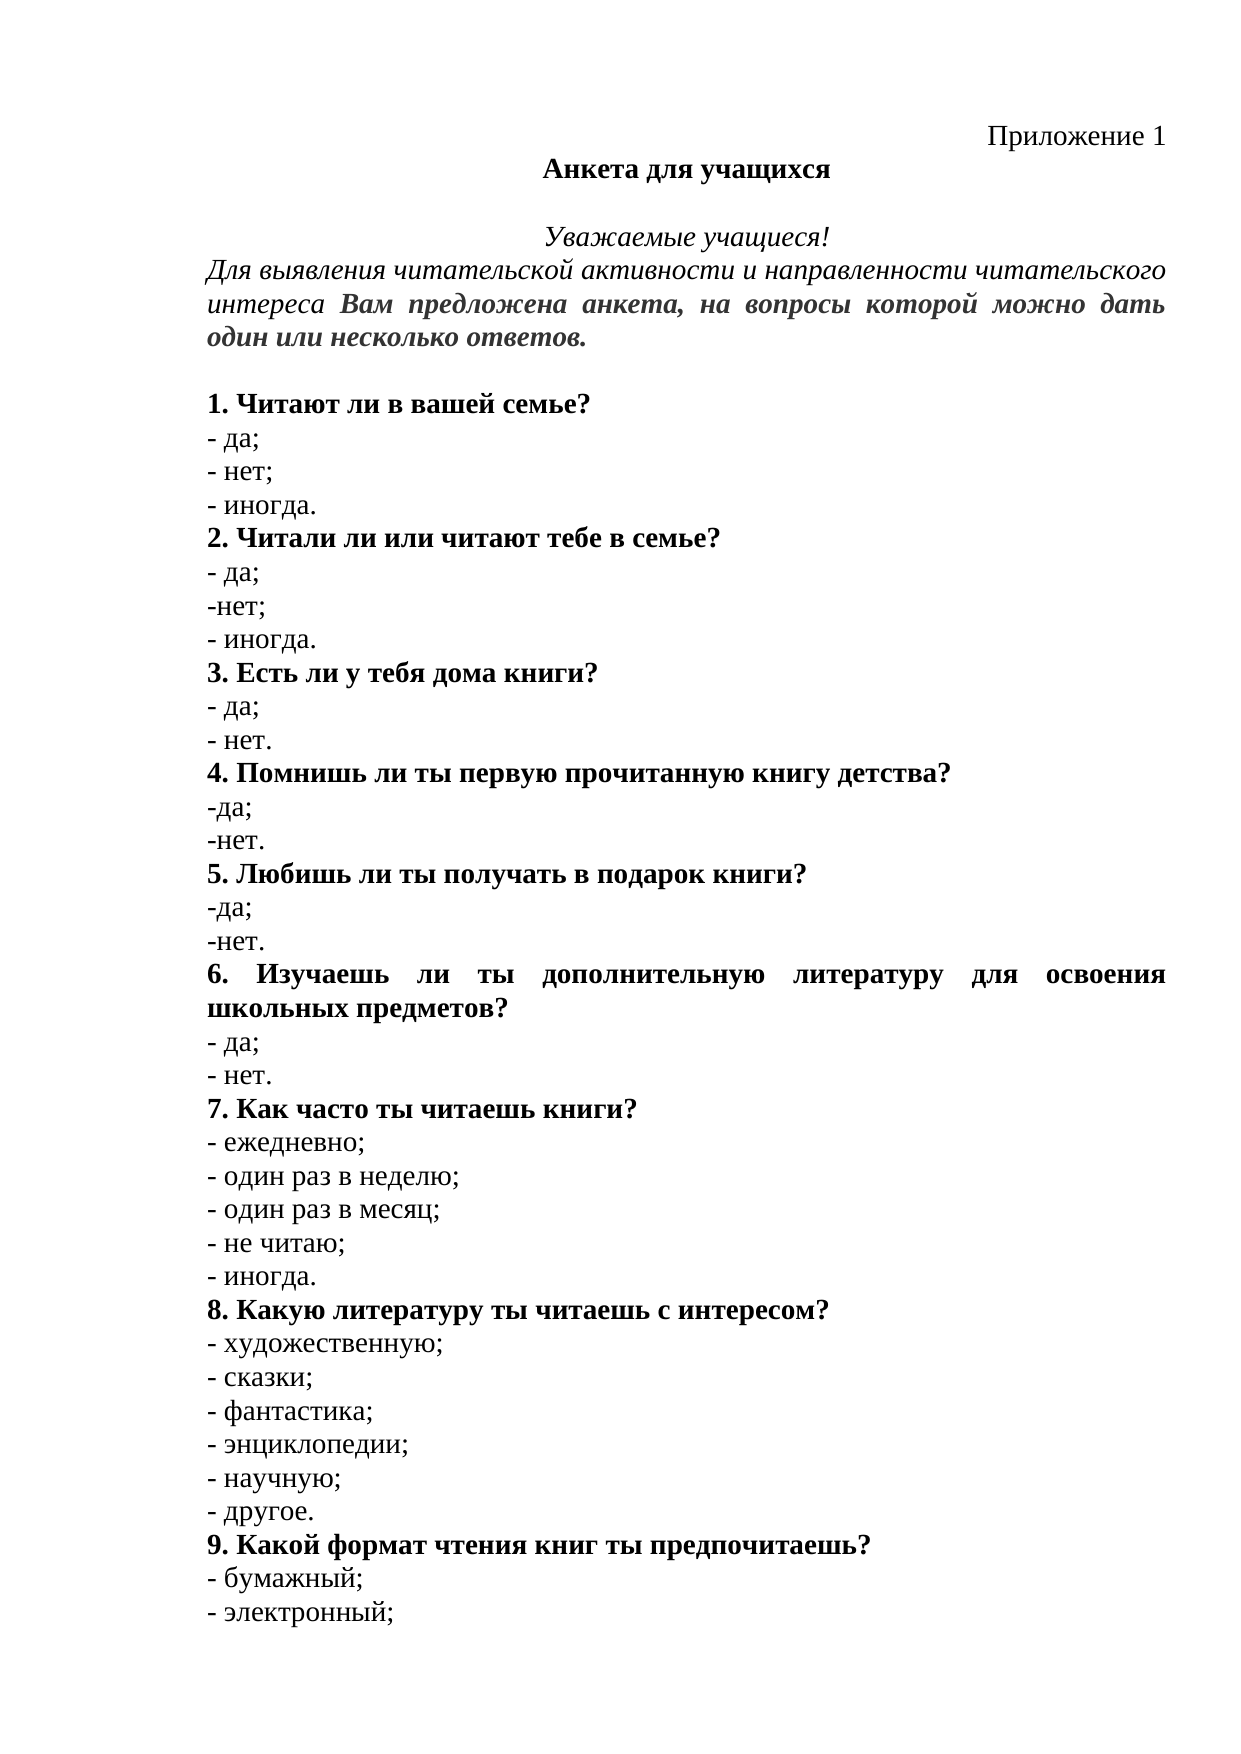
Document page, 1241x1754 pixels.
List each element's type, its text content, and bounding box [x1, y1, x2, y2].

text 3. Есть ли у тебя дома книги? [207, 655, 1167, 688]
text -да; [207, 889, 1167, 923]
text - другое. [207, 1493, 1167, 1527]
text - иногда. [207, 621, 1167, 655]
text 6. Изучаешь ли ты дополнительную литературу для освоения школьных предметов? [207, 957, 1167, 1024]
text - иногда. [207, 1258, 1167, 1292]
text - да; [207, 554, 1167, 588]
text - энциклопедии; [207, 1426, 1167, 1460]
text 7. Как часто ты читаешь книги? [207, 1091, 1167, 1124]
text - да; [207, 688, 1167, 722]
text - не читаю; [207, 1225, 1167, 1258]
text - научную; [207, 1460, 1167, 1493]
text - один раз в месяц; [207, 1191, 1167, 1225]
text Уважаемые учащиеся! [207, 219, 1167, 252]
text - сказки; [207, 1359, 1167, 1393]
text 1. Читают ли в вашей семье? [207, 386, 1167, 420]
text -да; [207, 789, 1167, 822]
text Для выявления читательской активности и направленности читательского интереса Вам предложена анкета, на вопросы которой можно дать один или несколько ответов. [207, 252, 1167, 353]
text - да; [207, 420, 1167, 453]
text - иногда. [207, 487, 1167, 521]
text - нет. [207, 1057, 1167, 1091]
text - ежедневно; [207, 1124, 1167, 1158]
text - один раз в неделю; [207, 1158, 1167, 1191]
text - бумажный; [207, 1560, 1167, 1594]
text 4. Помнишь ли ты первую прочитанную книгу детства? [207, 755, 1167, 789]
text - электронный; [207, 1594, 1167, 1627]
text -нет. [207, 923, 1167, 957]
text -нет; [207, 588, 1167, 621]
text - фантастика; [207, 1393, 1167, 1426]
text - нет. [207, 722, 1167, 755]
text 8. Какую литературу ты читаешь с интересом? [207, 1292, 1167, 1326]
text 5. Любишь ли ты получать в подарок книги? [207, 856, 1167, 889]
text Приложение 1 [207, 118, 1167, 152]
text - художественную; [207, 1326, 1167, 1359]
text - да; [207, 1024, 1167, 1057]
text 9. Какой формат чтения книг ты предпочитаешь? [207, 1527, 1167, 1560]
text 2. Читали ли или читают тебе в семье? [207, 521, 1167, 554]
text - нет; [207, 453, 1167, 487]
text -нет. [207, 822, 1167, 856]
text Анкета для учащихся [207, 152, 1167, 185]
